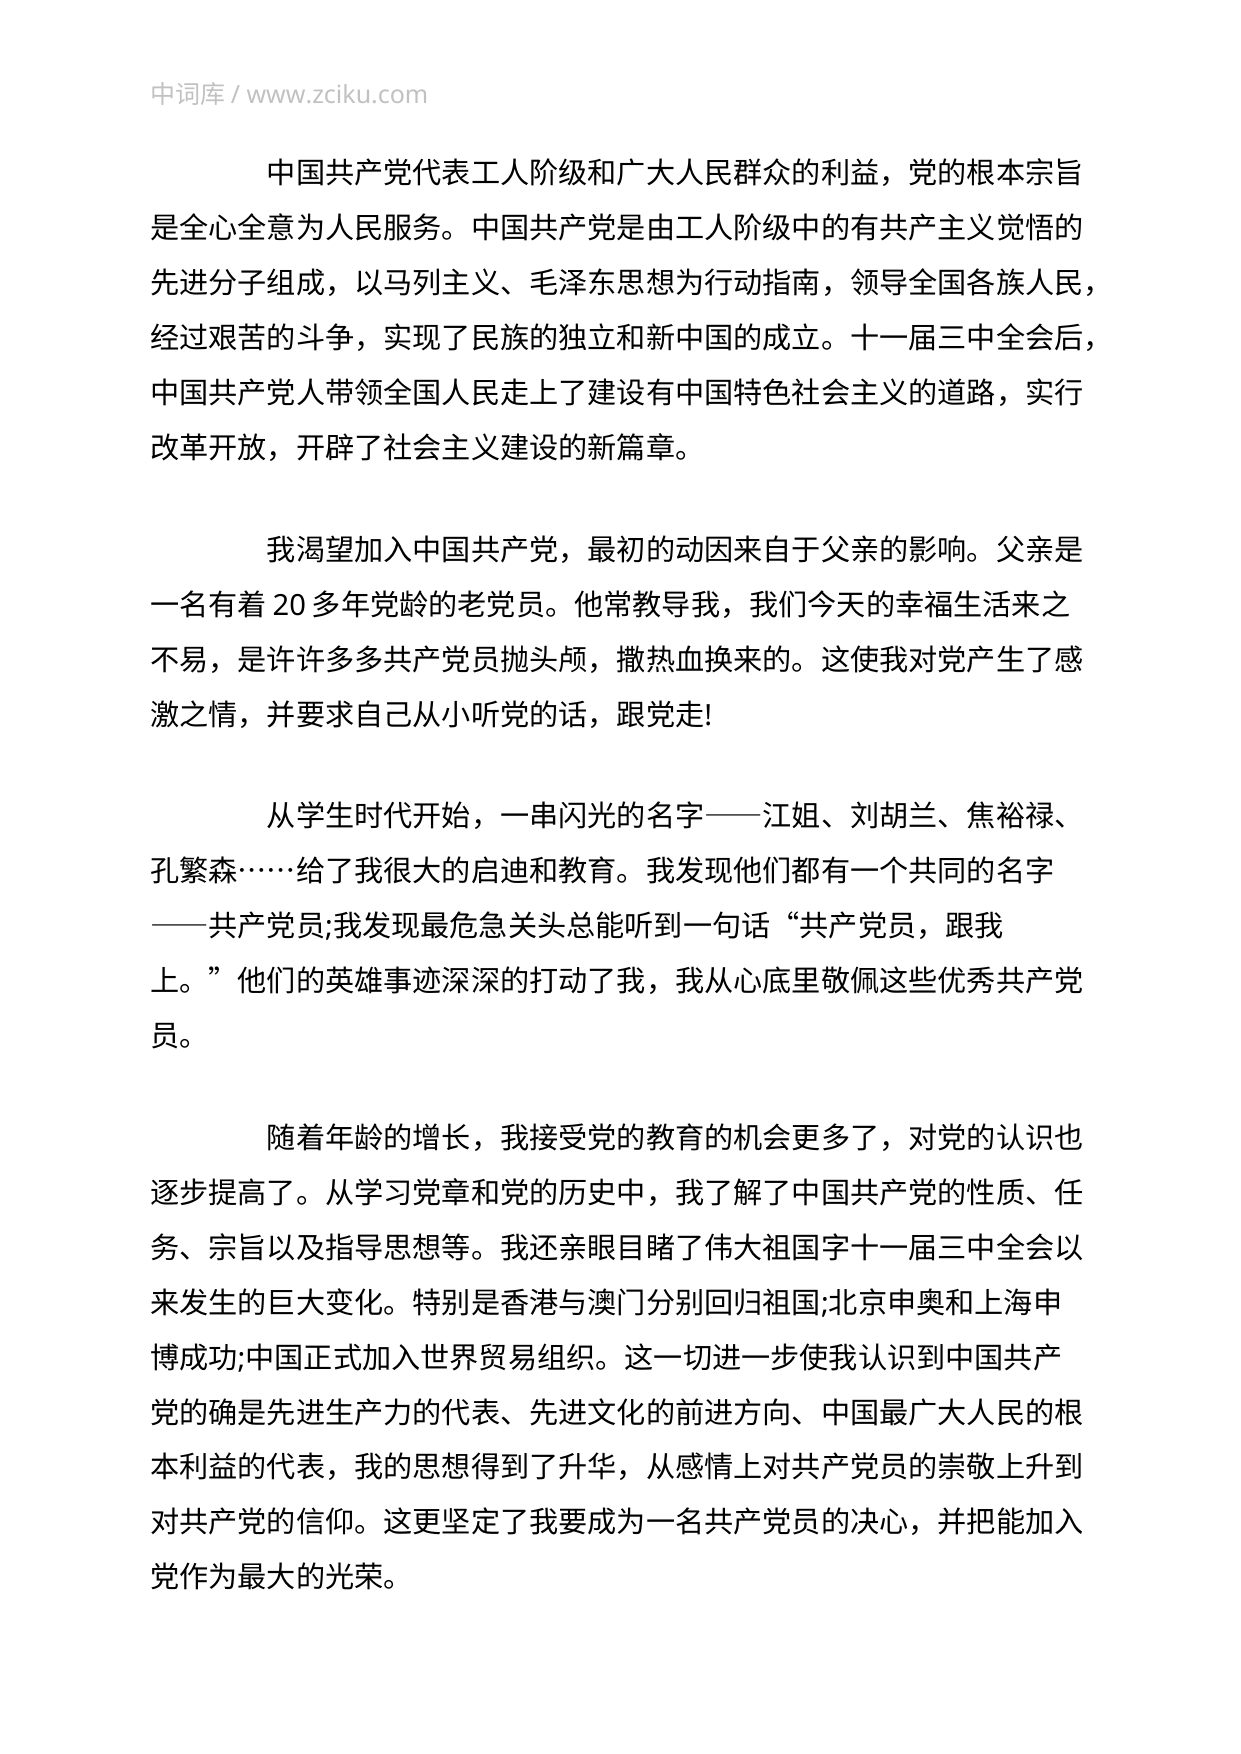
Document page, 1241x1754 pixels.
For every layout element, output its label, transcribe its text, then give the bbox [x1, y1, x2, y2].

text 我渴望加入中国共产党，最初的动因来自于父亲的影响。父亲是一名有着20多年党龄的老党员。他常教导我，我们今天的幸福生活来之不易，是许许多多共产党员抛头颅，撒热血换来的。这使我对党产生了感激之情，并要求自己从小听党的话，跟党走! [150, 526, 1090, 733]
text 中国共产党代表工人阶级和广大人民群众的利益，党的根本宗旨是全心全意为人民服务。中国共产党是由工人阶级中的有共产主义觉悟的先进分子组成，以马列主义、毛泽东思想为行动指南，领导全国各族人民，经过艰苦的斗争，实现了民族的独立和新中国的成立。十一届三中全会后，中国共产党人带领全国人民走上了建设有中国特色社会主义的道路，实行改革开放，开辟了社会主义建设的新篇章。 [150, 150, 1090, 467]
text 随着年龄的增长，我接受党的教育的机会更多了，对党的认识也逐步提高了。从学习党章和党的历史中，我了解了中国共产党的性质、任务、宗旨以及指导思想等。我还亲眼目睹了伟大祖国字十一届三中全会以来发生的巨大变化。特别是香港与澳门分别回归祖国;北京申奥和上海申博成功;中国正式加入世界贸易组织。这一切进一步使我认识到中国共产党的确是先进生产力的代表、先进文化的前进方向、中国最广大人民的根本利益的代表，我的思想得到了升华，从感情上对共产党员的崇敬上升到对共产党的信仰。这更坚定了我要成为一名共产党员的决心，并把能加入党作为最大的光荣。 [150, 1114, 1090, 1596]
text 从学生时代开始，一串闪光的名字——江姐、刘胡兰、焦裕禄、孔繁森……给了我很大的启迪和教育。我发现他们都有一个共同的名字——共产党员;我发现最危急关头总能听到一句话“共产党员，跟我上。”他们的英雄事迹深深的打动了我，我从心底里敬佩这些优秀共产党员。 [150, 793, 1090, 1055]
